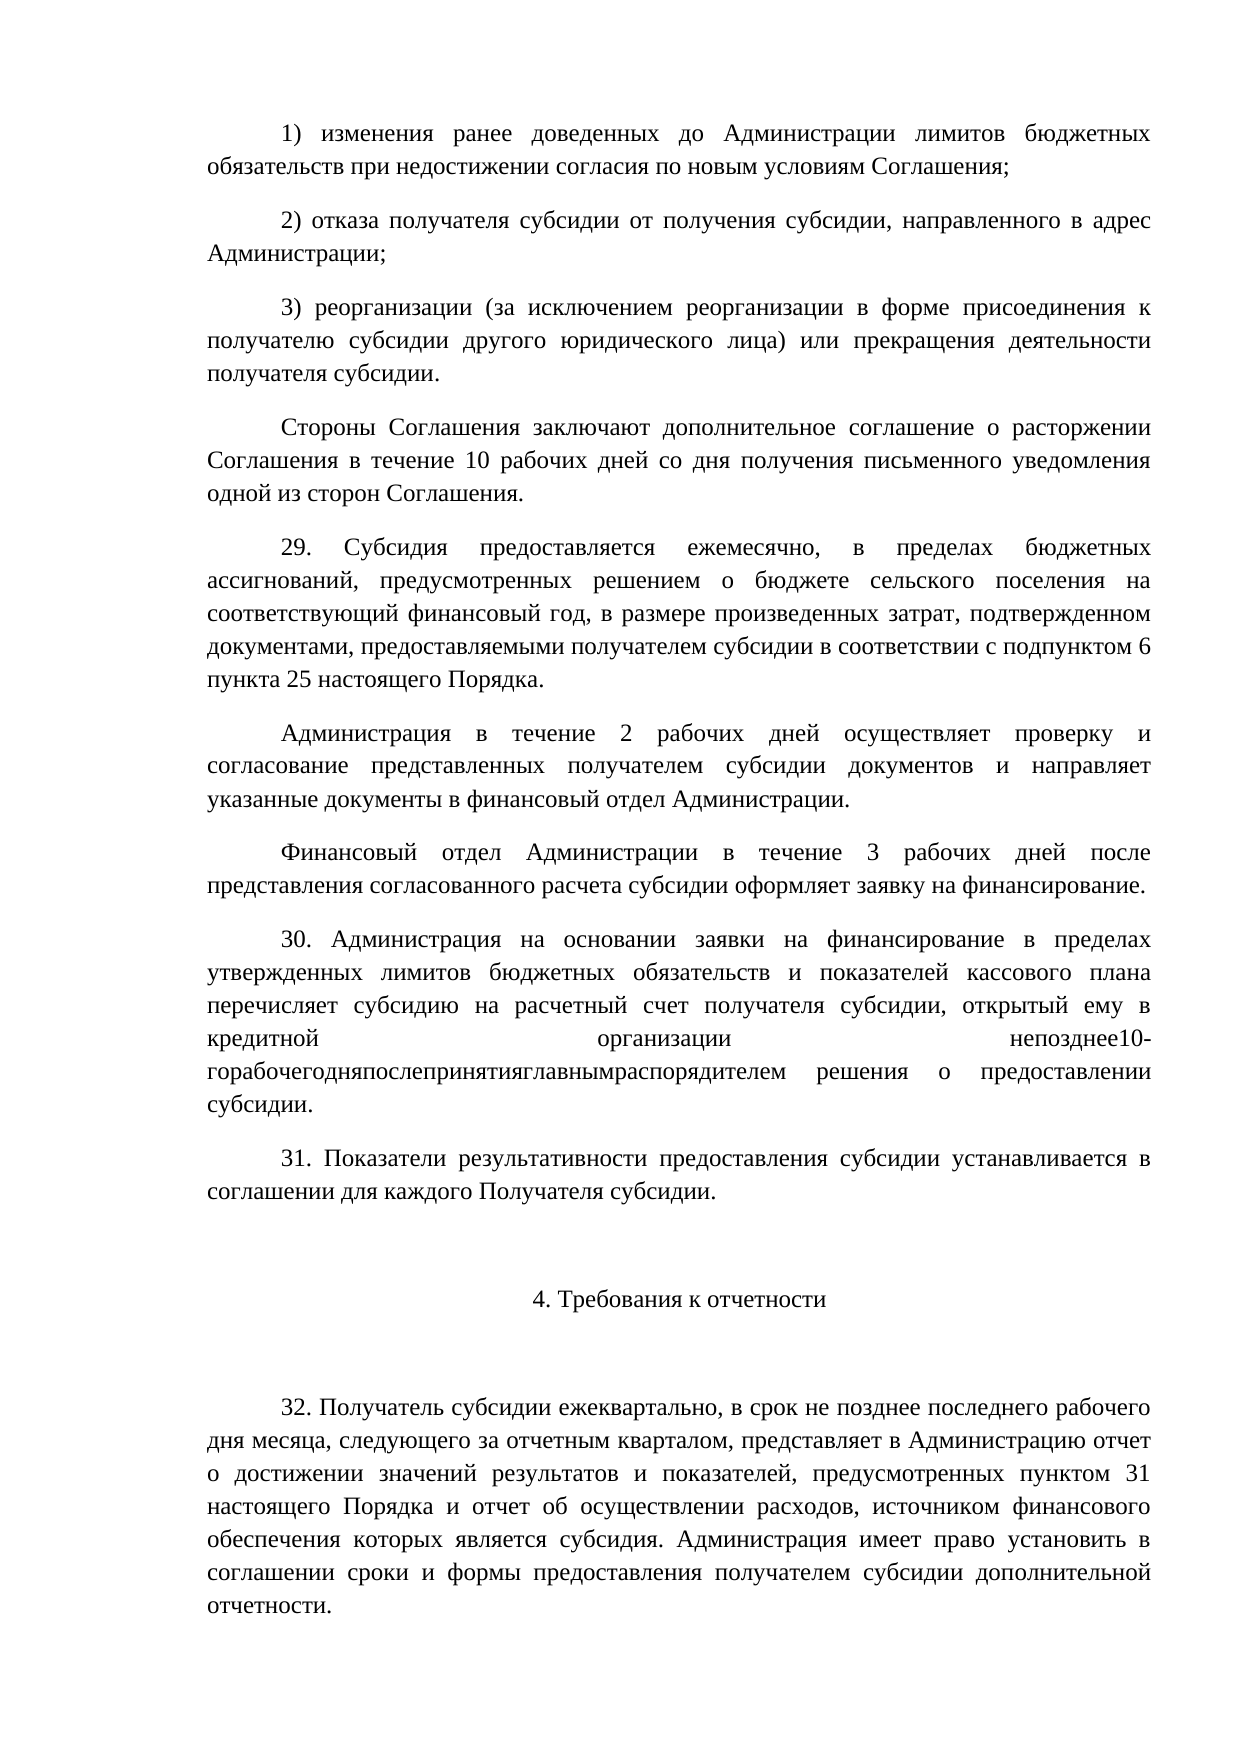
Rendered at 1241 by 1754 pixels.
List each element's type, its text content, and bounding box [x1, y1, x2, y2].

text 2) отказа получателя субсидии от получения субсидии, направленного в адрес Администрации; [207, 205, 1152, 267]
text 30. Администрация на основании заявки на финансирование в пределах утвержденных лимитов бюджетных обязательств и показателей кассового плана перечисляет субсидию на расчетный счет получателя субсидии, открытый ему в кредитной организации непозднее10-горабочегодняпослепринятияглавнымраспорядителем решения о предоставлении субсидии. [207, 924, 1152, 1118]
text 1) изменения ранее доведенных до Администрации лимитов бюджетных обязательств при недостижении согласия по новым условиям Соглашения; [207, 118, 1152, 180]
text Стороны Соглашения заключают дополнительное соглашение о расторжении Соглашения в течение 10 рабочих дней со дня получения письменного уведомления одной из сторон Соглашения. [207, 412, 1152, 507]
text 4. Требования к отчетности [207, 1284, 1152, 1313]
text Администрация в течение 2 рабочих дней осуществляет проверку и согласование представленных получателем субсидии документов и направляет указанные документы в финансовый отдел Администрации. [207, 718, 1152, 812]
text 32. Получатель субсидии ежеквартально, в срок не позднее последнего рабочего дня месяца, следующего за отчетным кварталом, представляет в Администрацию отчет о достижении значений результатов и показателей, предусмотренных пунктом 31 настоящего Порядка и отчет об осуществлении расходов, источником финансового обеспечения которых является субсидия. Администрация имеет право установить в соглашении сроки и формы предоставления получателем субсидии дополнительной отчетности. [207, 1392, 1152, 1619]
text Финансовый отдел Администрации в течение 3 рабочих дней после представления согласованного расчета субсидии оформляет заявку на финансирование. [207, 837, 1152, 899]
text 31. Показатели результативности предоставления субсидии устанавливается в соглашении для каждого Получателя субсидии. [207, 1143, 1152, 1205]
text 29. Субсидия предоставляется ежемесячно, в пределах бюджетных ассигнований, предусмотренных решением о бюджете сельского поселения на соответствующий финансовый год, в размере произведенных затрат, подтвержденном документами, предоставляемыми получателем субсидии в соответствии с подпунктом 6 пункта 25 настоящего Порядка. [207, 532, 1152, 692]
text 3) реорганизации (за исключением реорганизации в форме присоединения к получателю субсидии другого юридического лица) или прекращения деятельности получателя субсидии. [207, 292, 1152, 387]
